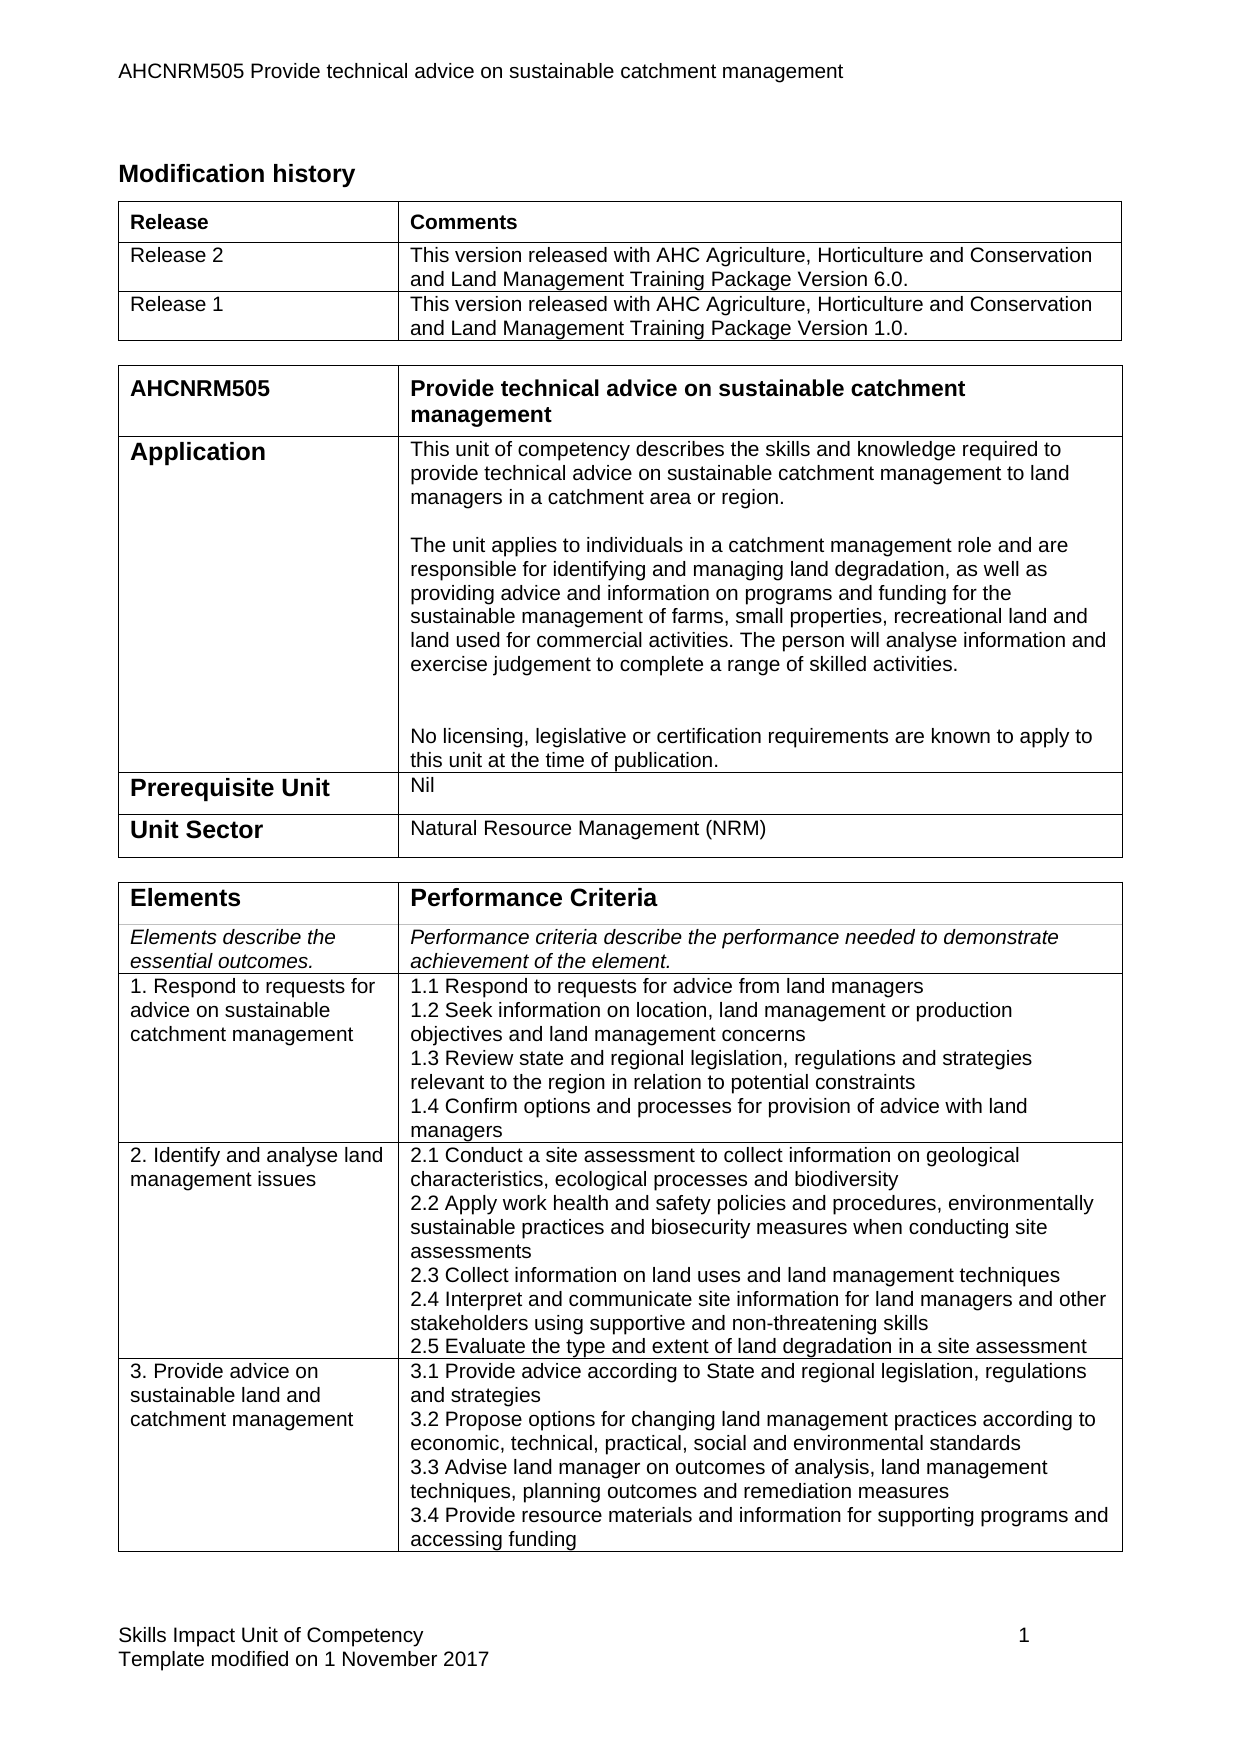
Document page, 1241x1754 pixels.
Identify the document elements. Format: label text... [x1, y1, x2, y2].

table_cell Release 2 [119, 243, 398, 291]
table_cell Performance criteria describe the performance needed to demonstrate achievement of the element. [399, 925, 1122, 973]
table_cell This version released with AHC Agriculture, Horticulture and Conservation and Land Management Training Package Version 1.0. [399, 292, 1121, 340]
table_cell Elements describe the essential outcomes. [119, 925, 398, 973]
table_header Comments [399, 202, 1121, 242]
table_cell 3. Provide advice on sustainable land and catchment management [119, 1359, 398, 1551]
table_header Release [119, 202, 398, 242]
table_header Provide technical advice on sustainable catchment management [399, 366, 1122, 436]
table_header AHCNRM505 [119, 366, 398, 436]
table_cell Release 1 [119, 292, 398, 340]
table_header Elements [119, 883, 398, 924]
table_cell This version released with AHC Agriculture, Horticulture and Conservation and Land Management Training Package Version 6.0. [399, 243, 1121, 291]
table_cell 3.1 Provide advice according to State and regional legislation, regulations and strategies 3.2 Propose options for changing land management practices according to economic, technical, practical, social and environmental standards 3.3 Advise land manager on outcomes of analysis, land management techniques, planning outcomes and remediation measures 3.4 Provide resource materials and information for supporting programs and accessing funding [399, 1359, 1122, 1551]
table_cell Unit Sector [119, 815, 398, 857]
table_cell Nil [399, 773, 1122, 814]
table_cell 1. Respond to requests for advice on sustainable catchment management [119, 974, 398, 1142]
table_cell 2. Identify and analyse land management issues [119, 1143, 398, 1358]
table_cell Prerequisite Unit [119, 773, 398, 814]
table_cell Application [119, 437, 398, 772]
table_cell 1.1 Respond to requests for advice from land managers 1.2 Seek information on location, land management or production objectives and land management concerns 1.3 Review state and regional legislation, regulations and strategies relevant to the region in relation to potential constraints 1.4 Confirm options and processes for provision of advice with land managers [399, 974, 1122, 1142]
table_header Performance Criteria [399, 883, 1122, 924]
table_cell 2.1 Conduct a site assessment to collect information on geological characteristics, ecological processes and biodiversity 2.2 Apply work health and safety policies and procedures, environmentally sustainable practices and biosecurity measures when conducting site assessments 2.3 Collect information on land uses and land management techniques 2.4 Interpret and communicate site information for land managers and other stakeholders using supportive and non-threatening skills 2.5 Evaluate the type and extent of land degradation in a site assessment [399, 1143, 1122, 1358]
table_cell Natural Resource Management (NRM) [399, 815, 1122, 857]
subtitle Modification history [118, 159, 1122, 188]
table_cell This unit of competency describes the skills and knowledge required to provide technical advice on sustainable catchment management to land managers in a catchment area or region. The unit applies to individuals in a catchment management role and are responsible for identifying and managing land degradation, as well as providing advice and information on programs and funding for the sustainable management of farms, small properties, recreational land and land used for commercial activities. The person will analyse information and exercise judgement to complete a range of skilled activities. No licensing, legislative or certification requirements are known to apply to this unit at the time of publication. [399, 437, 1122, 772]
